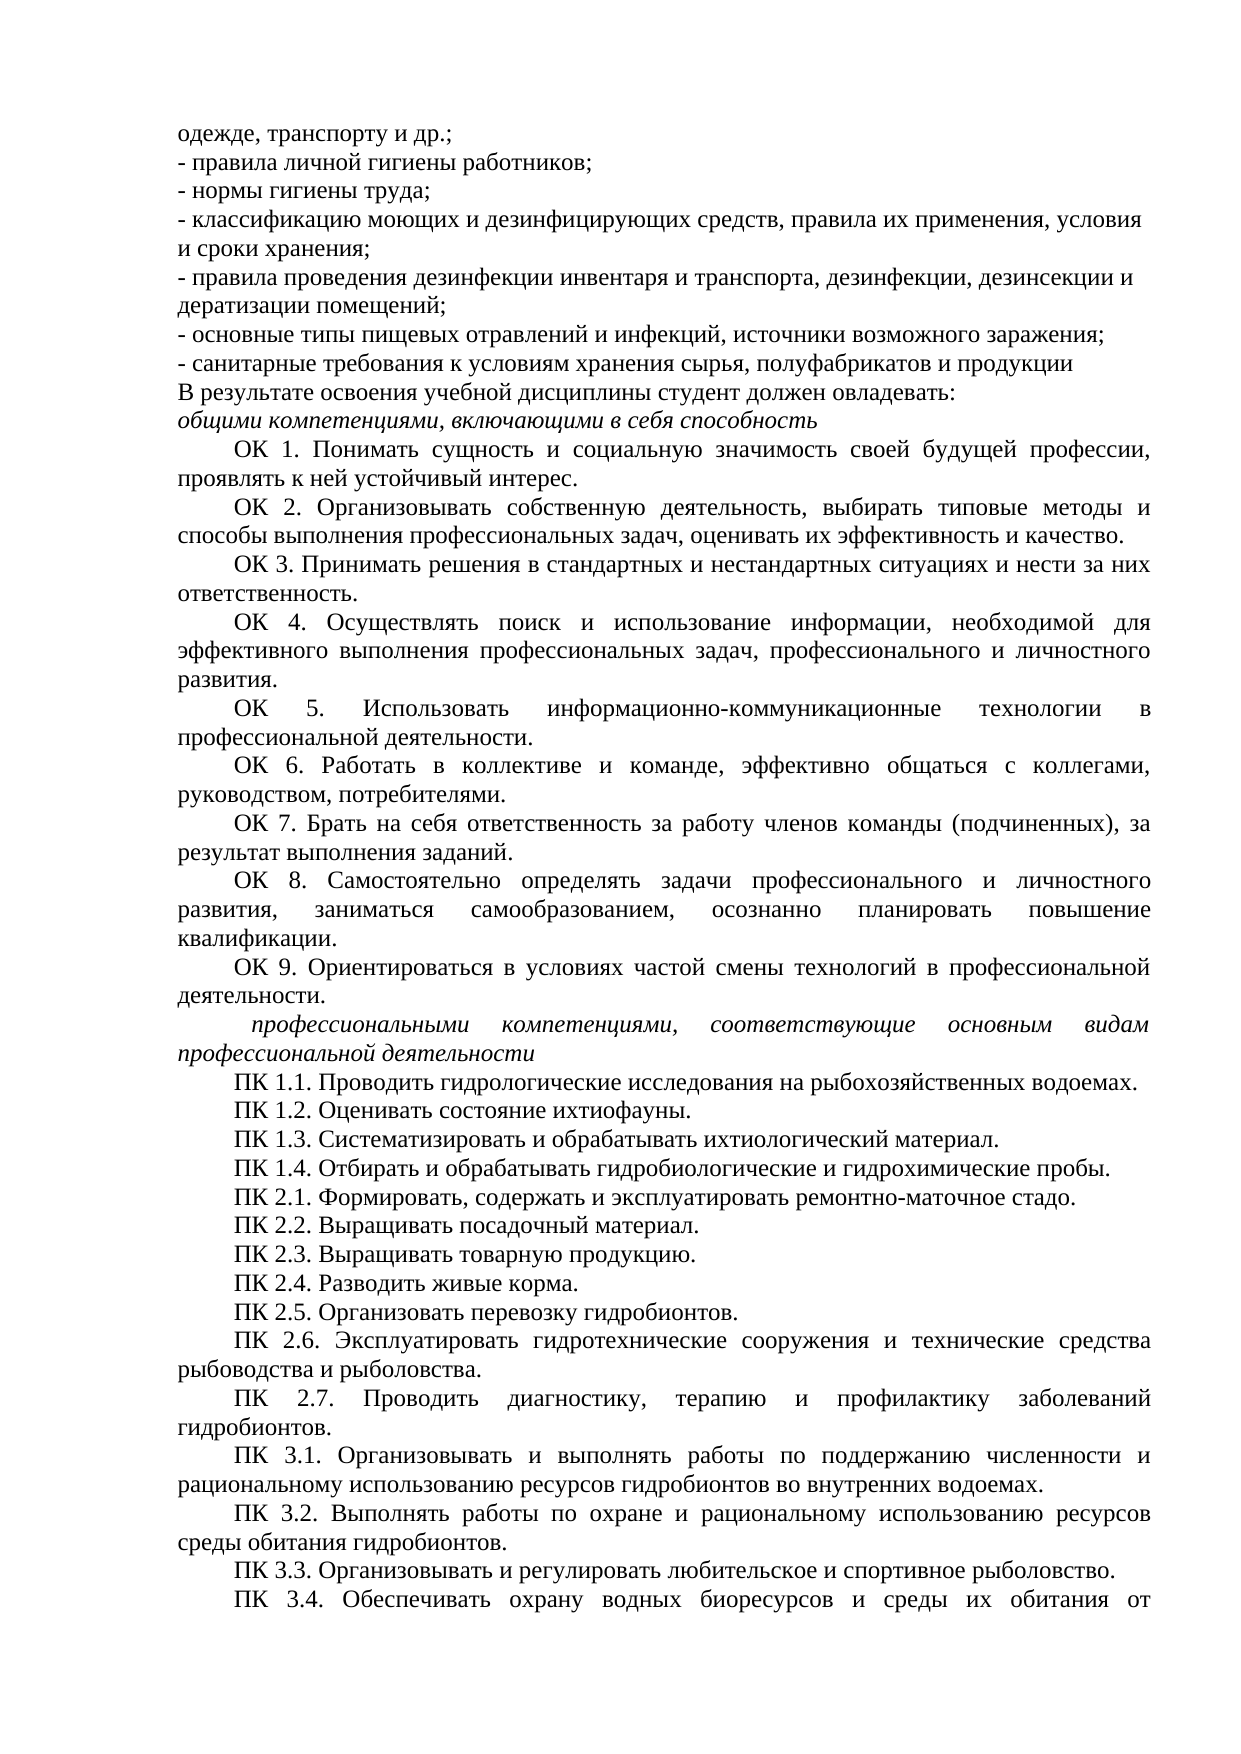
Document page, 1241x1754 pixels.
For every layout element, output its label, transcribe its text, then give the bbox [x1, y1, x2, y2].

text ОК 8. Самостоятельно определять задачи профессионального и личностного развития, заниматься самообразованием, осознанно планировать повышение квалификации. [177, 866, 1152, 952]
text ОК 7. Брать на себя ответственность за работу членов команды (подчиненных), за результат выполнения заданий. [177, 808, 1152, 866]
text ПК 2.6. Эксплуатировать гидротехнические сооружения и технические средства рыбоводства и рыболовства. [177, 1326, 1152, 1383]
text ОК 6. Работать в коллективе и команде, эффективно общаться с коллегами, руководством, потребителями. [177, 751, 1152, 808]
text ПК 3.3. Организовывать и регулировать любительское и спортивное рыболовство. [177, 1556, 1152, 1584]
text ПК 2.4. Разводить живые корма. [177, 1268, 1152, 1297]
text ОК 3. Принимать решения в стандартных и нестандартных ситуациях и нести за них ответственность. [177, 549, 1152, 607]
text ПК 2.1. Формировать, содержать и эксплуатировать ремонтно-маточное стадо. [177, 1182, 1152, 1211]
text ПК 2.3. Выращивать товарную продукцию. [177, 1239, 1152, 1268]
text ПК 2.7. Проводить диагностику, терапию и профилактику заболеваний гидробионтов. [177, 1383, 1152, 1441]
text ПК 2.2. Выращивать посадочный материал. [177, 1211, 1152, 1239]
text ПК 2.5. Организовать перевозку гидробионтов. [177, 1297, 1152, 1326]
text - правила личной гигиены работников; [177, 147, 1152, 176]
text ОК 2. Организовывать собственную деятельность, выбирать типовые методы и способы выполнения профессиональных задач, оценивать их эффективность и качество. [177, 492, 1152, 549]
text ОК 1. Понимать сущность и социальную значимость своей будущей профессии, проявлять к ней устойчивый интерес. [177, 434, 1152, 492]
text профессиональными компетенциями, соответствующие основным видам профессиональной деятельности [177, 1009, 1152, 1067]
text ОК 5. Использовать информационно-коммуникационные технологии в профессиональной деятельности. [177, 693, 1152, 751]
text ОК 9. Ориентироваться в условиях частой смены технологий в профессиональной деятельности. [177, 952, 1152, 1009]
text общими компетенциями, включающими в себя способность [177, 406, 1152, 434]
text ПК 1.4. Отбирать и обрабатывать гидробиологические и гидрохимические пробы. [177, 1153, 1152, 1182]
text - основные типы пищевых отравлений и инфекций, источники возможного заражения; [177, 319, 1152, 348]
text ПК 3.1. Организовывать и выполнять работы по поддержанию численности и рациональному использованию ресурсов гидробионтов во внутренних водоемах. [177, 1441, 1152, 1498]
text В результате освоения учебной дисциплины студент должен овладевать: [177, 377, 1152, 406]
text ПК 1.3. Систематизировать и обрабатывать ихтиологический материал. [177, 1124, 1152, 1153]
text ОК 4. Осуществлять поиск и использование информации, необходимой для эффективного выполнения профессиональных задач, профессионального и личностного развития. [177, 607, 1152, 693]
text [177, 1584, 1152, 1613]
text одежде, транспорту и др.; [177, 118, 1152, 147]
text - нормы гигиены труда; [177, 176, 1152, 204]
text ПК 1.2. Оценивать состояние ихтиофауны. [177, 1096, 1152, 1124]
text - классификацию моющих и дезинфицирующих средств, правила их применения, условия и сроки хранения; [177, 204, 1152, 262]
text ПК 1.1. Проводить гидрологические исследования на рыбохозяйственных водоемах. [177, 1067, 1152, 1096]
text - санитарные требования к условиям хранения сырья, полуфабрикатов и продукции [177, 348, 1152, 377]
text - правила проведения дезинфекции инвентаря и транспорта, дезинфекции, дезинсекции и дератизации помещений; [177, 262, 1152, 319]
text ПК 3.2. Выполнять работы по охране и рациональному использованию ресурсов среды обитания гидробионтов. [177, 1498, 1152, 1556]
